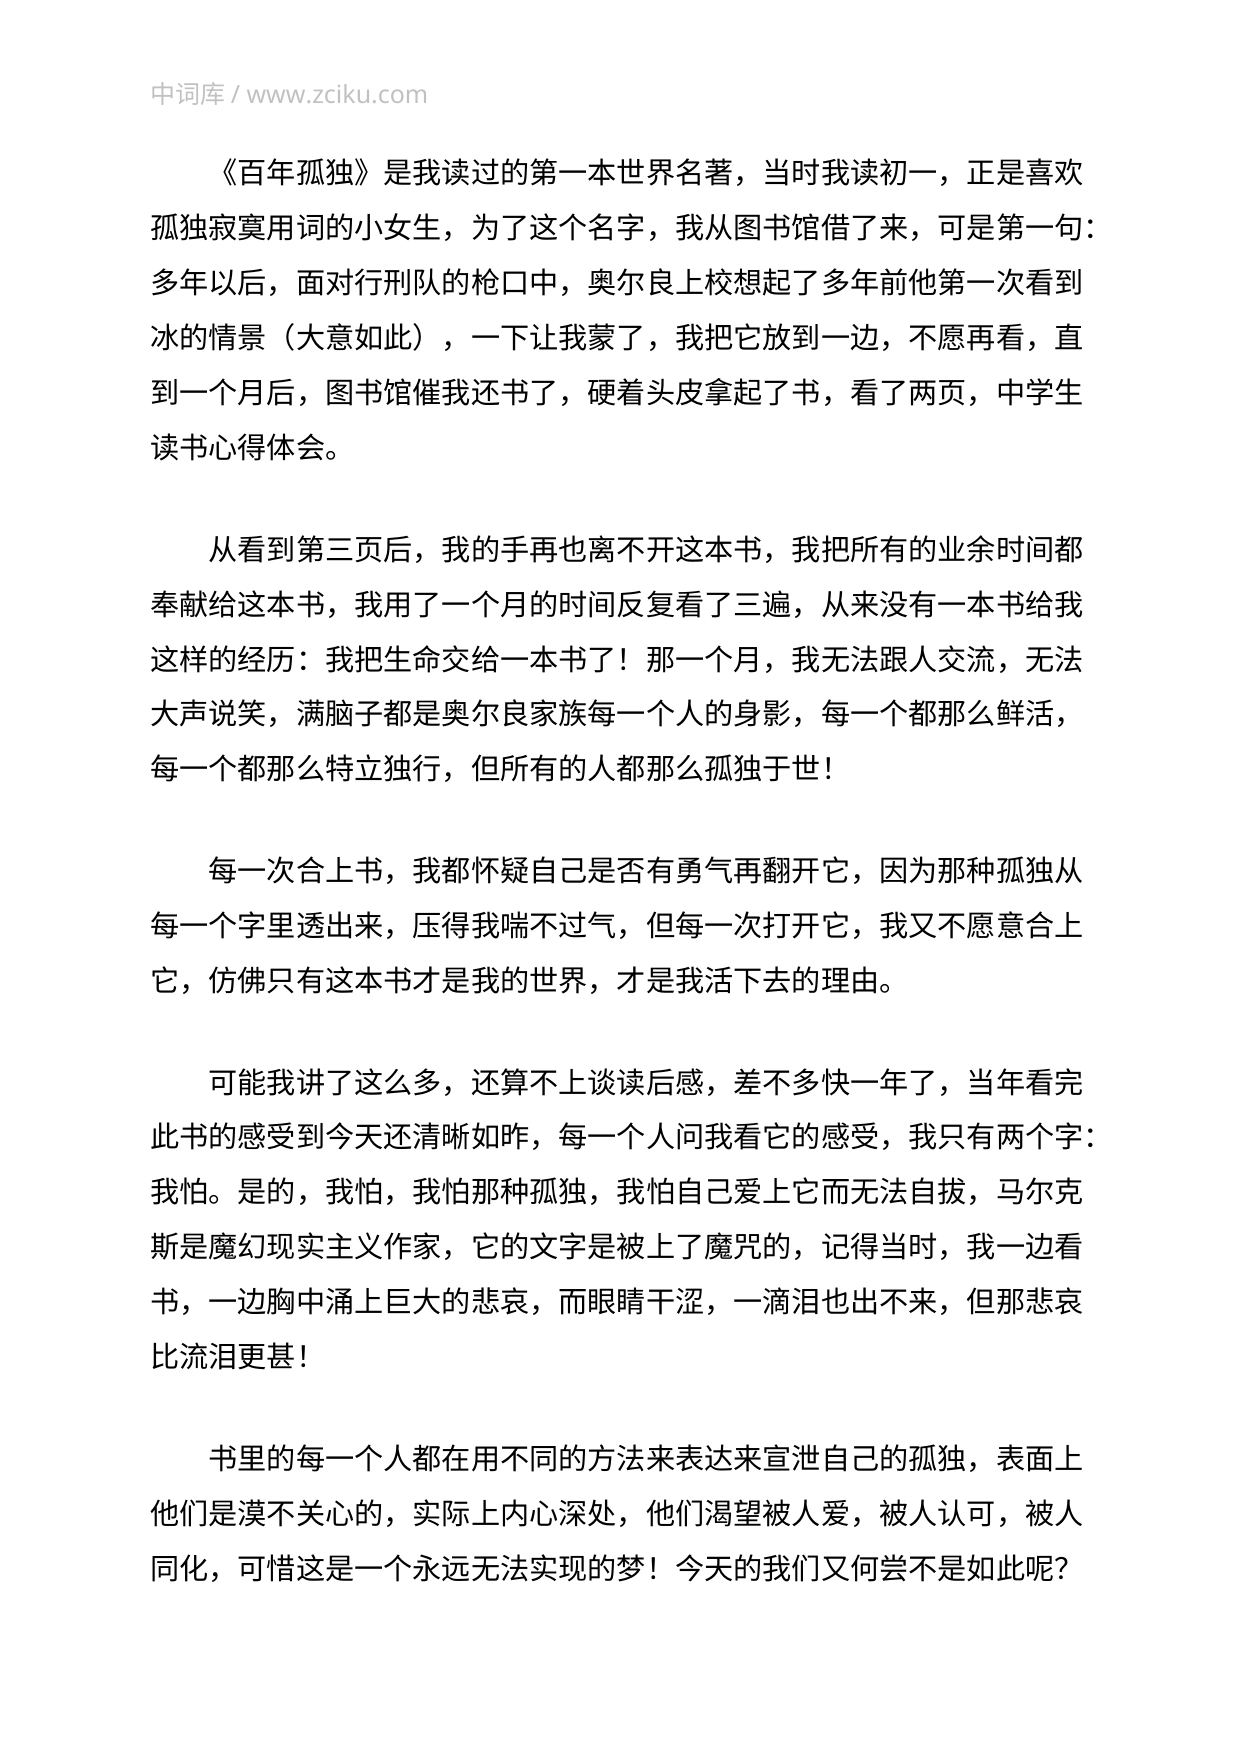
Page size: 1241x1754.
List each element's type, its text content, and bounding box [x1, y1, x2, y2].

text 每一次合上书，我都怀疑自己是否有勇气再翻开它，因为那种孤独从每一个字里透出来，压得我喘不过气，但每一次打开它，我又不愿意合上它，仿佛只有这本书才是我的世界，才是我活下去的理由。 [150, 848, 1090, 1000]
text 可能我讲了这么多，还算不上谈读后感，差不多快一年了，当年看完此书的感受到今天还清晰如昨，每一个人问我看它的感受，我只有两个字：我怕。是的，我怕，我怕那种孤独，我怕自己爱上它而无法自拔，马尔克斯是魔幻现实主义作家，它的文字是被上了魔咒的，记得当时，我一边看书，一边胸中涌上巨大的悲哀，而眼睛干涩，一滴泪也出不来，但那悲哀比流泪更甚！ [150, 1059, 1090, 1376]
text 从看到第三页后，我的手再也离不开这本书，我把所有的业余时间都奉献给这本书，我用了一个月的时间反复看了三遍，从来没有一本书给我这样的经历：我把生命交给一本书了！那一个月，我无法跟人交流，无法大声说笑，满脑子都是奥尔良家族每一个人的身影，每一个都那么鲜活，每一个都那么特立独行，但所有的人都那么孤独于世！ [150, 526, 1090, 788]
text 《百年孤独》是我读过的第一本世界名著，当时我读初一，正是喜欢孤独寂寞用词的小女生，为了这个名字，我从图书馆借了来，可是第一句：多年以后，面对行刑队的枪口中，奥尔良上校想起了多年前他第一次看到冰的情景（大意如此），一下让我蒙了，我把它放到一边，不愿再看，直到一个月后，图书馆催我还书了，硬着头皮拿起了书，看了两页，中学生读书心得体会。 [150, 150, 1090, 467]
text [150, 1435, 1090, 1587]
